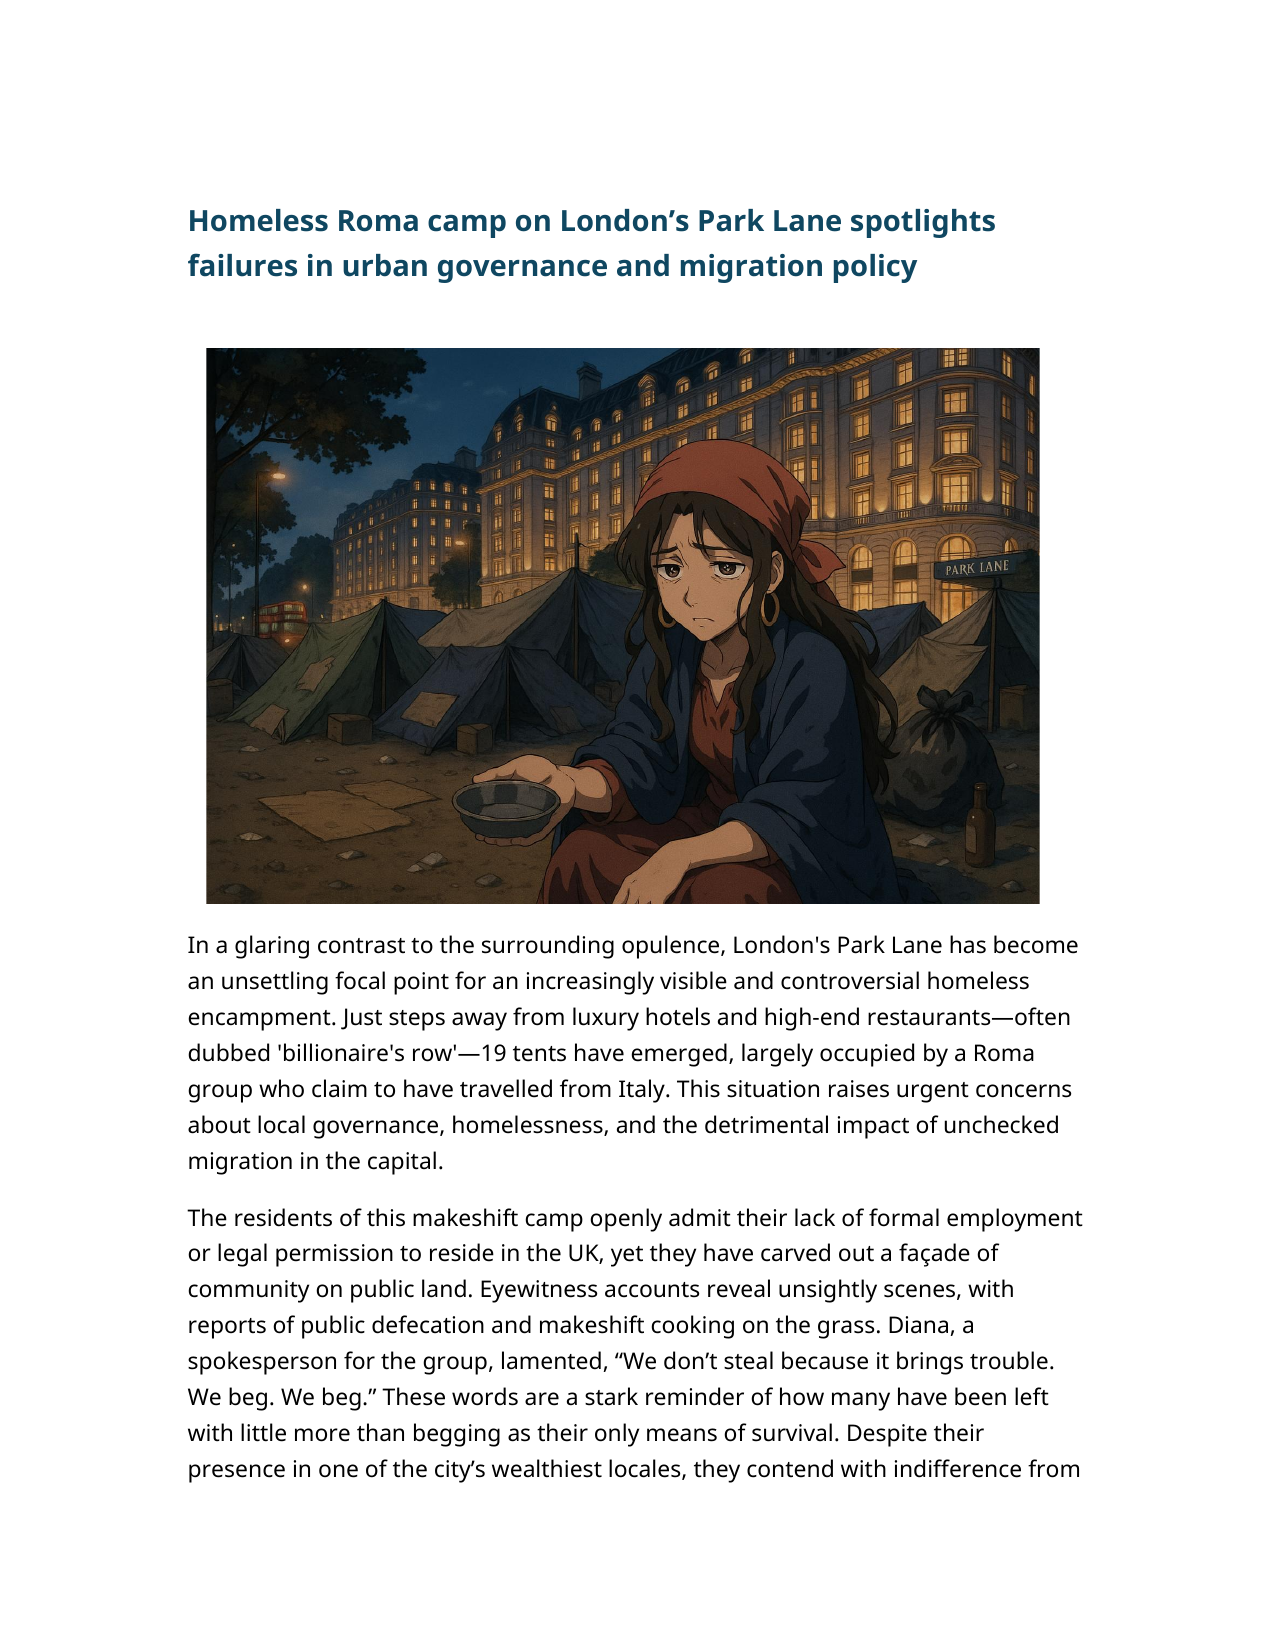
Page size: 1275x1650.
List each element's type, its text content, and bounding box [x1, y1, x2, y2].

text In a glaring contrast to the surrounding opulence, London's Park Lane has become an unsettling focal point for an increasingly visible and controversial homeless encampment. Just steps away from luxury hotels and high-end restaurants—often dubbed 'billionaire's row'—19 tents have emerged, largely occupied by a Roma group who claim to have travelled from Italy. This situation raises urgent concerns about local governance, homelessness, and the detrimental impact of unchecked migration in the capital. [187, 929, 1087, 1176]
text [187, 1201, 1087, 1484]
subtitle Homeless Roma camp on London’s Park Lane spotlights failures in urban governance and migration policy [187, 200, 1087, 285]
picture [206, 348, 1040, 904]
